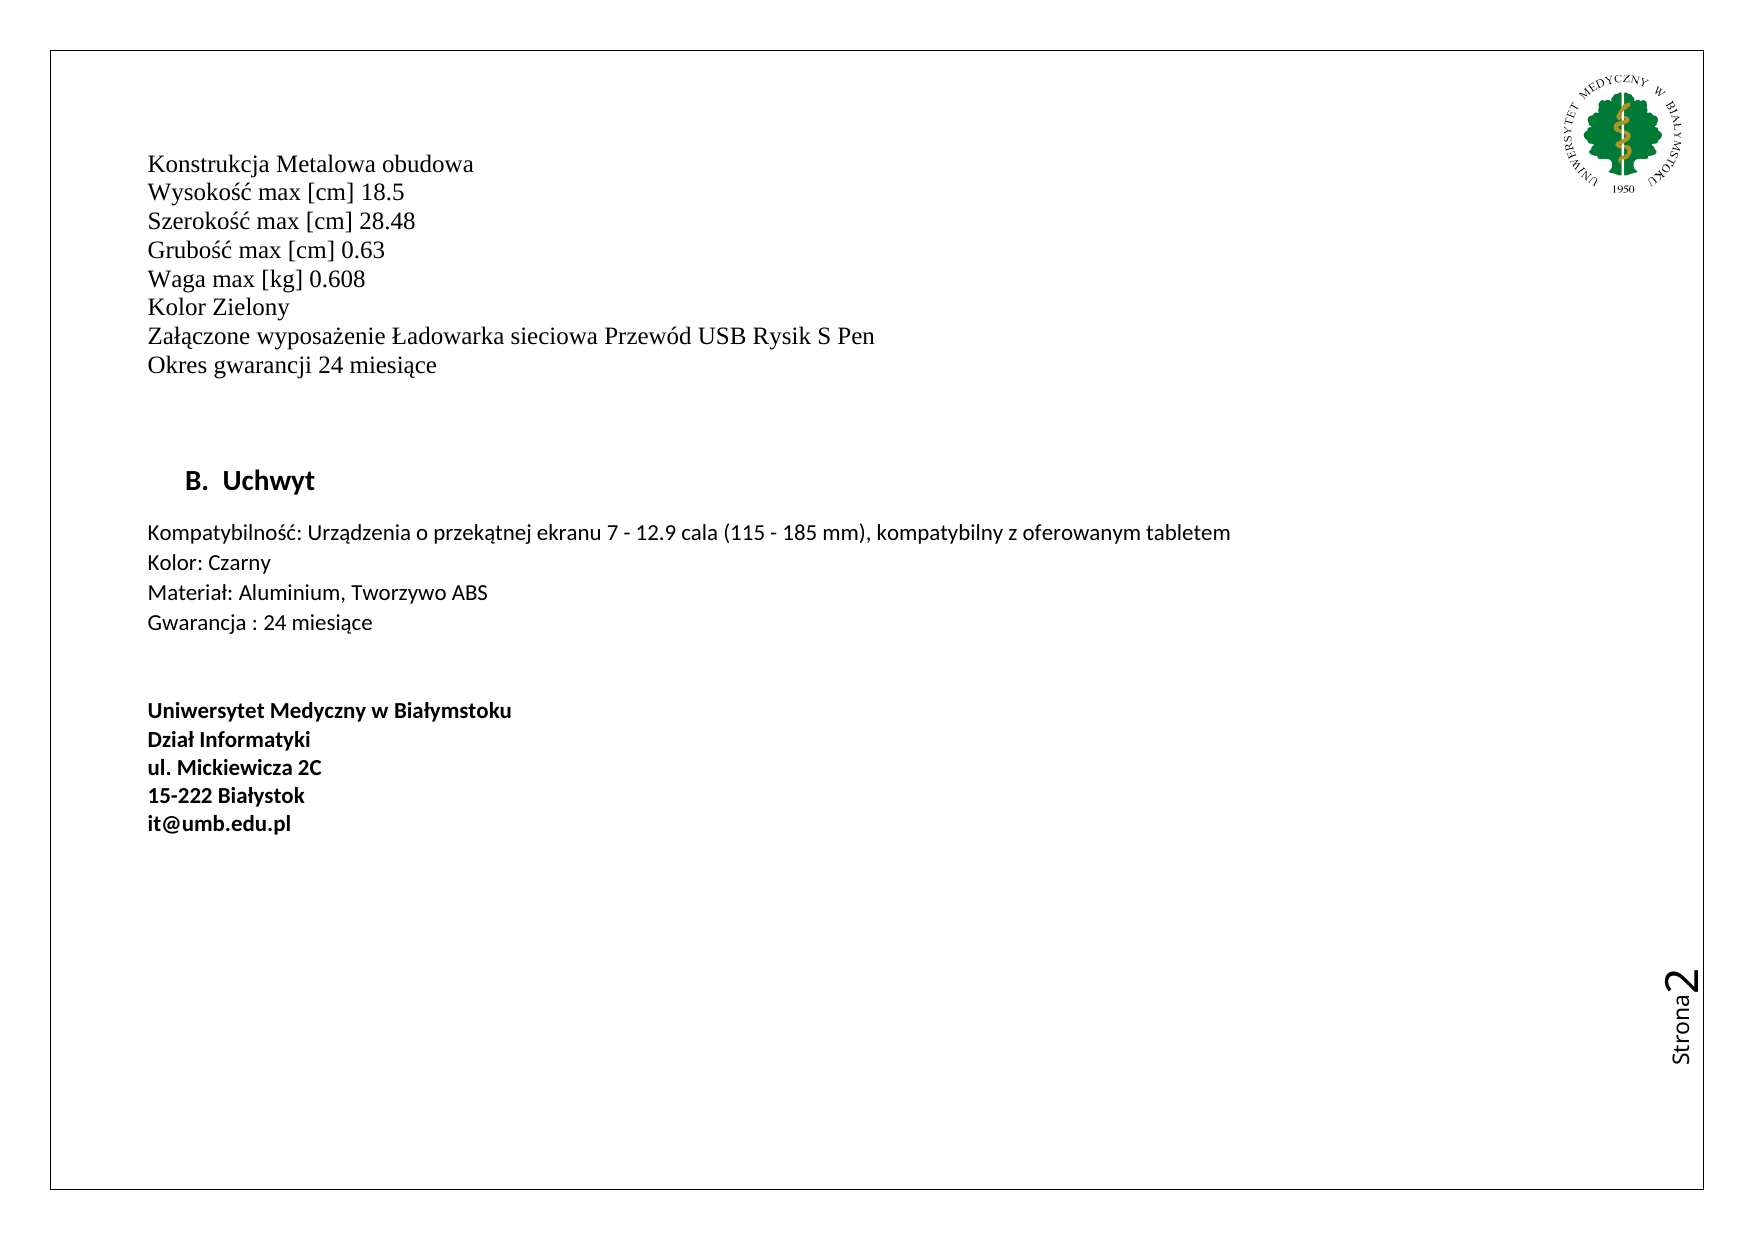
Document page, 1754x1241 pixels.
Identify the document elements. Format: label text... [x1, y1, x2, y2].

text Waga max [kg] 0.608 [147, 264, 1606, 292]
text Kolor: Czarny [147, 548, 1606, 576]
text it@umb.edu.pl [147, 809, 1606, 837]
list Uchwyt [185, 462, 1606, 498]
text 15-222 Białystok [147, 781, 1606, 809]
text Materiał: Aluminium, Tworzywo ABS [147, 578, 1606, 606]
text Załączone wyposażenie Ładowarka sieciowa Przewód USB Rysik S Pen [147, 321, 1606, 350]
text Konstrukcja Metalowa obudowa [147, 149, 1606, 177]
text Kolor Zielony [147, 292, 1606, 321]
text Kompatybilność: Urządzenia o przekątnej ekranu 7 - 12.9 cala (115 - 185 mm), kompatybilny z oferowanym tabletem [147, 518, 1606, 546]
text Okres gwarancji 24 miesiące [147, 350, 1606, 379]
picture [1563, 75, 1682, 193]
text Szerokość max [cm] 28.48 [147, 206, 1606, 235]
text Wysokość max [cm] 18.5 [147, 177, 1606, 206]
text Uniwersytet Medyczny w Białymstoku Dział Informatyki ul. Mickiewicza 2C [147, 697, 1606, 781]
text Grubość max [cm] 0.63 [147, 235, 1606, 264]
text Gwarancja : 24 miesiące [147, 608, 1606, 636]
